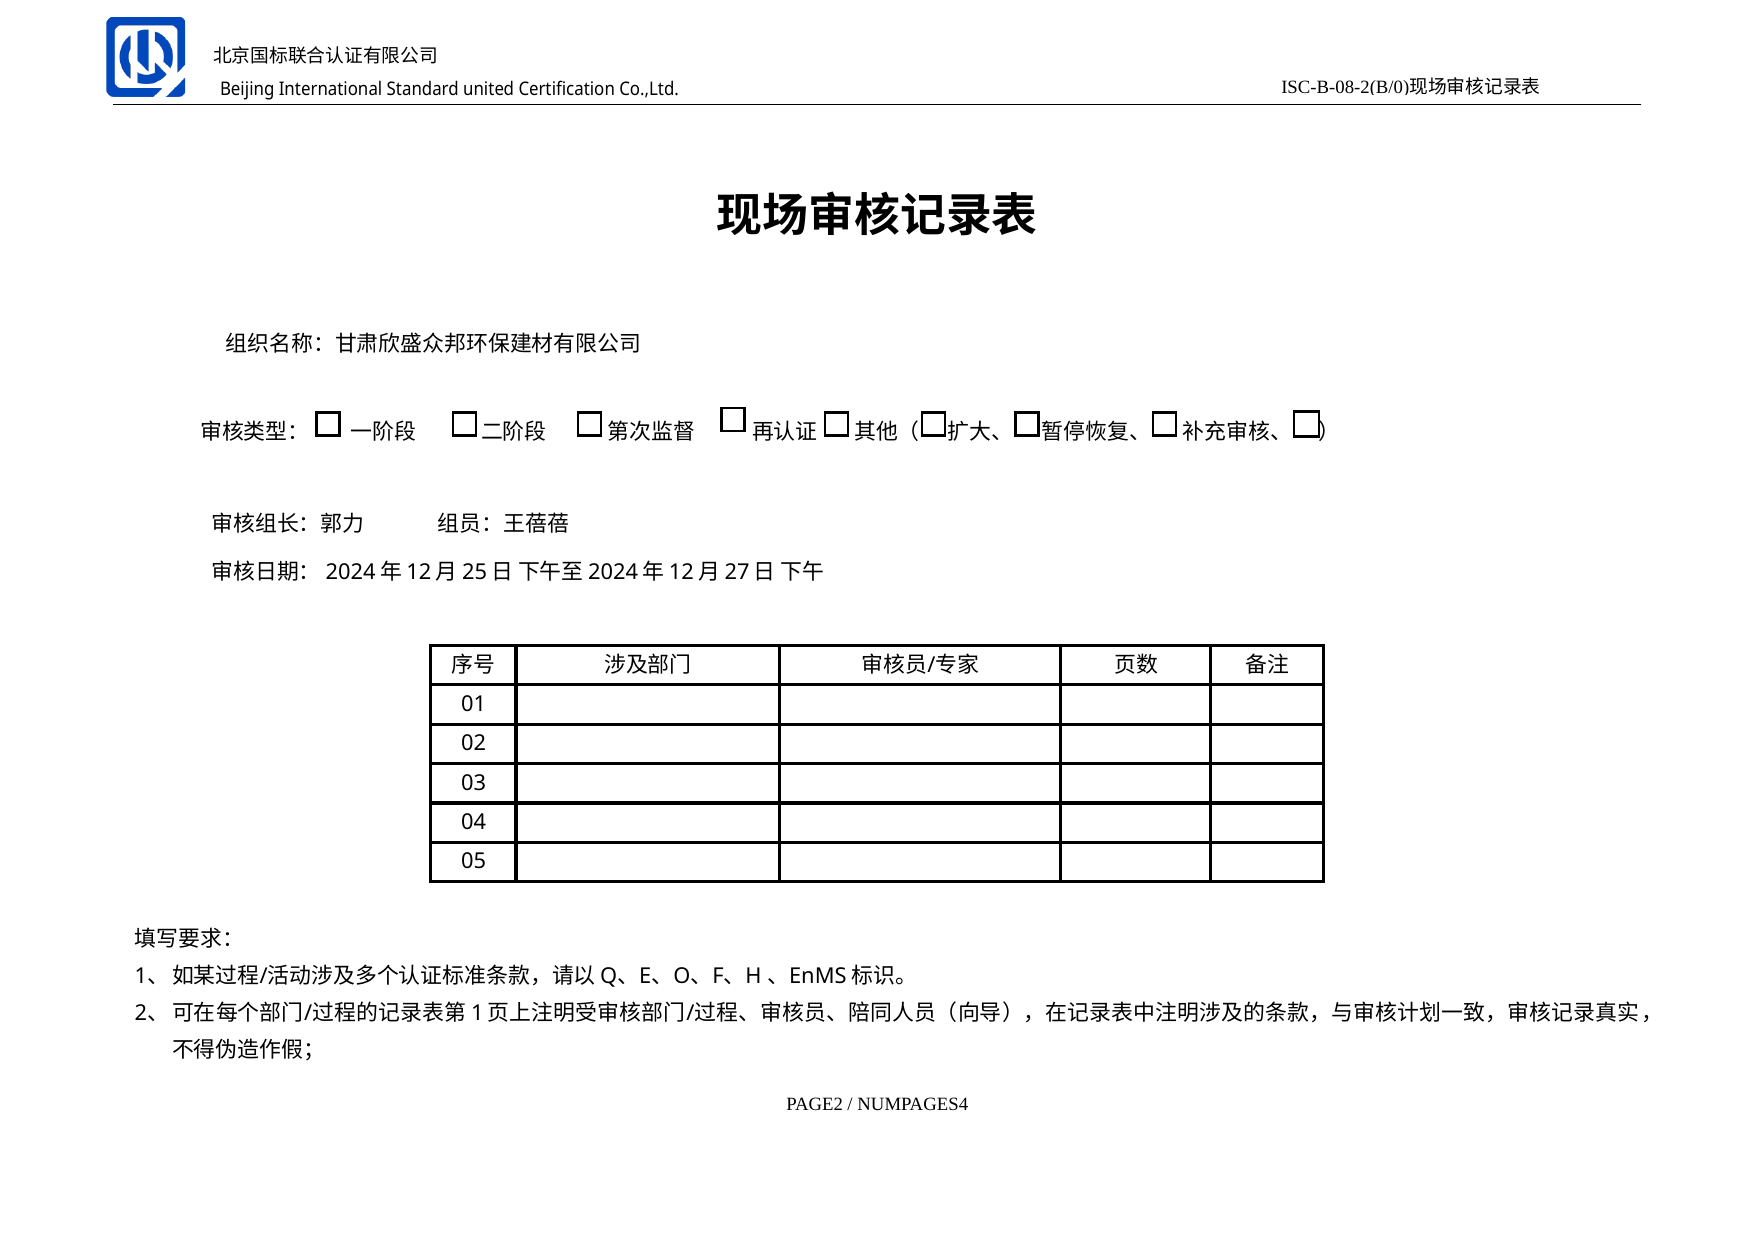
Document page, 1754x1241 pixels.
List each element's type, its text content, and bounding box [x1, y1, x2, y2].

table_cell [1212, 805, 1322, 841]
table_cell 02 [432, 726, 514, 762]
table_cell 01 [432, 686, 514, 723]
text 审核日期： 2024年12月25日 下午至2024年12月27日 下午 [112, 554, 1641, 587]
table_cell [1212, 844, 1322, 880]
table_cell [781, 686, 1059, 723]
table_cell [518, 765, 778, 801]
text 审核类型： 一阶段 二阶段 第次监督 再认证 其他（扩大、暂停恢复、补充审核、） [112, 399, 1641, 464]
text 现场审核记录表 [112, 163, 1641, 261]
table_cell [1062, 765, 1209, 801]
table_header 序号 [432, 647, 514, 683]
table_cell [1062, 805, 1209, 841]
table_header 页数 [1062, 647, 1209, 683]
text 组织名称：甘肃欣盛众邦环保建材有限公司 [112, 326, 1641, 358]
table_cell [518, 686, 778, 723]
table_cell [1062, 844, 1209, 880]
table_header 审核员/专家 [781, 647, 1059, 683]
table_cell [1212, 686, 1322, 723]
table_cell [781, 726, 1059, 762]
table_cell 05 [432, 844, 514, 880]
table_cell 04 [432, 805, 514, 841]
table_header 涉及部门 [518, 647, 778, 683]
picture [106, 17, 186, 97]
table_cell [781, 805, 1059, 841]
text 审核组长：郭力 组员：王蓓蓓 [112, 506, 1641, 538]
table_cell [1212, 726, 1322, 762]
table_cell [518, 726, 778, 762]
list 如某过程/活动涉及多个认证标准条款，请以Q、E、O、F、H 、EnMS标识。 [134, 957, 1641, 990]
table_cell 03 [432, 765, 514, 801]
table_cell [518, 805, 778, 841]
text 填写要求： [112, 920, 1641, 953]
table_cell [1212, 765, 1322, 801]
table_cell [781, 844, 1059, 880]
table_cell [1062, 726, 1209, 762]
table_cell [1062, 686, 1209, 723]
table_header 备注 [1212, 647, 1322, 683]
list 可在每个部门/过程的记录表第1页上注明受审核部门/过程、审核员、陪同人员（向导），在记录表中注明涉及的条款，与审核计划一致，审核记录真实，不得伪造作假； [134, 994, 1641, 1064]
table_cell [781, 765, 1059, 801]
table_cell [518, 844, 778, 880]
